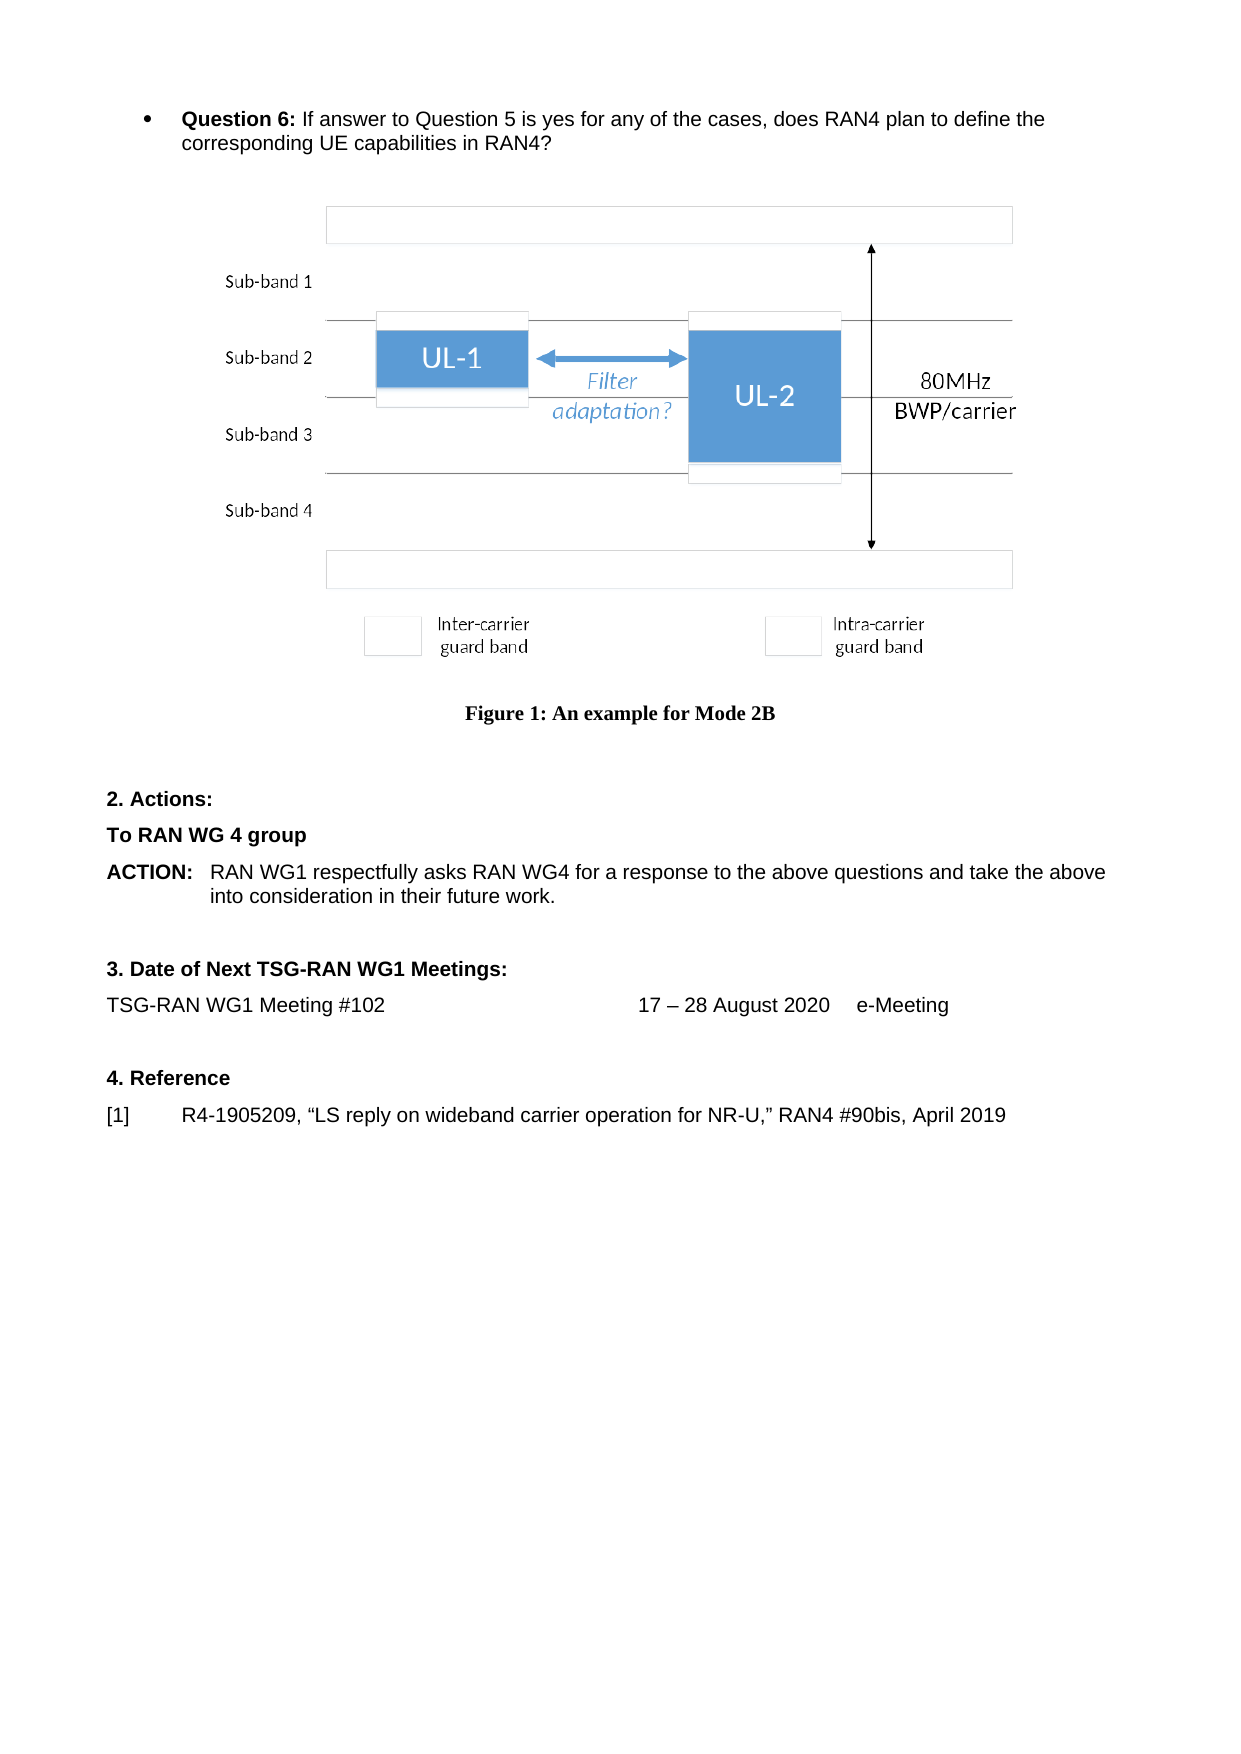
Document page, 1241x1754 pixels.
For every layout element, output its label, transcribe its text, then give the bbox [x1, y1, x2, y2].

list Question 6: If answer to Question 5 is yes for any of the cases, does RAN4 plan to define the corresponding UE capabilities in RAN4? [144, 106, 1134, 154]
text [1] R4-1905209, “LS reply on wideband carrier operation for NR-U,” RAN4 #90bis, April 2019 [106, 1102, 1134, 1126]
text 3. Date of Next TSG-RAN WG1 Meetings: [106, 957, 1134, 981]
text ACTION: RAN WG1 respectfully asks RAN WG4 for a response to the above questions and take the above into consideration in their future work. [106, 860, 1134, 908]
text 2. Actions: [106, 787, 1134, 811]
text TSG-RAN WG1 Meeting #102 17 – 28 August 2020 e-Meeting [106, 993, 1134, 1017]
text 4. Reference [106, 1066, 1134, 1090]
text To RAN WG 4 group [106, 823, 1134, 847]
